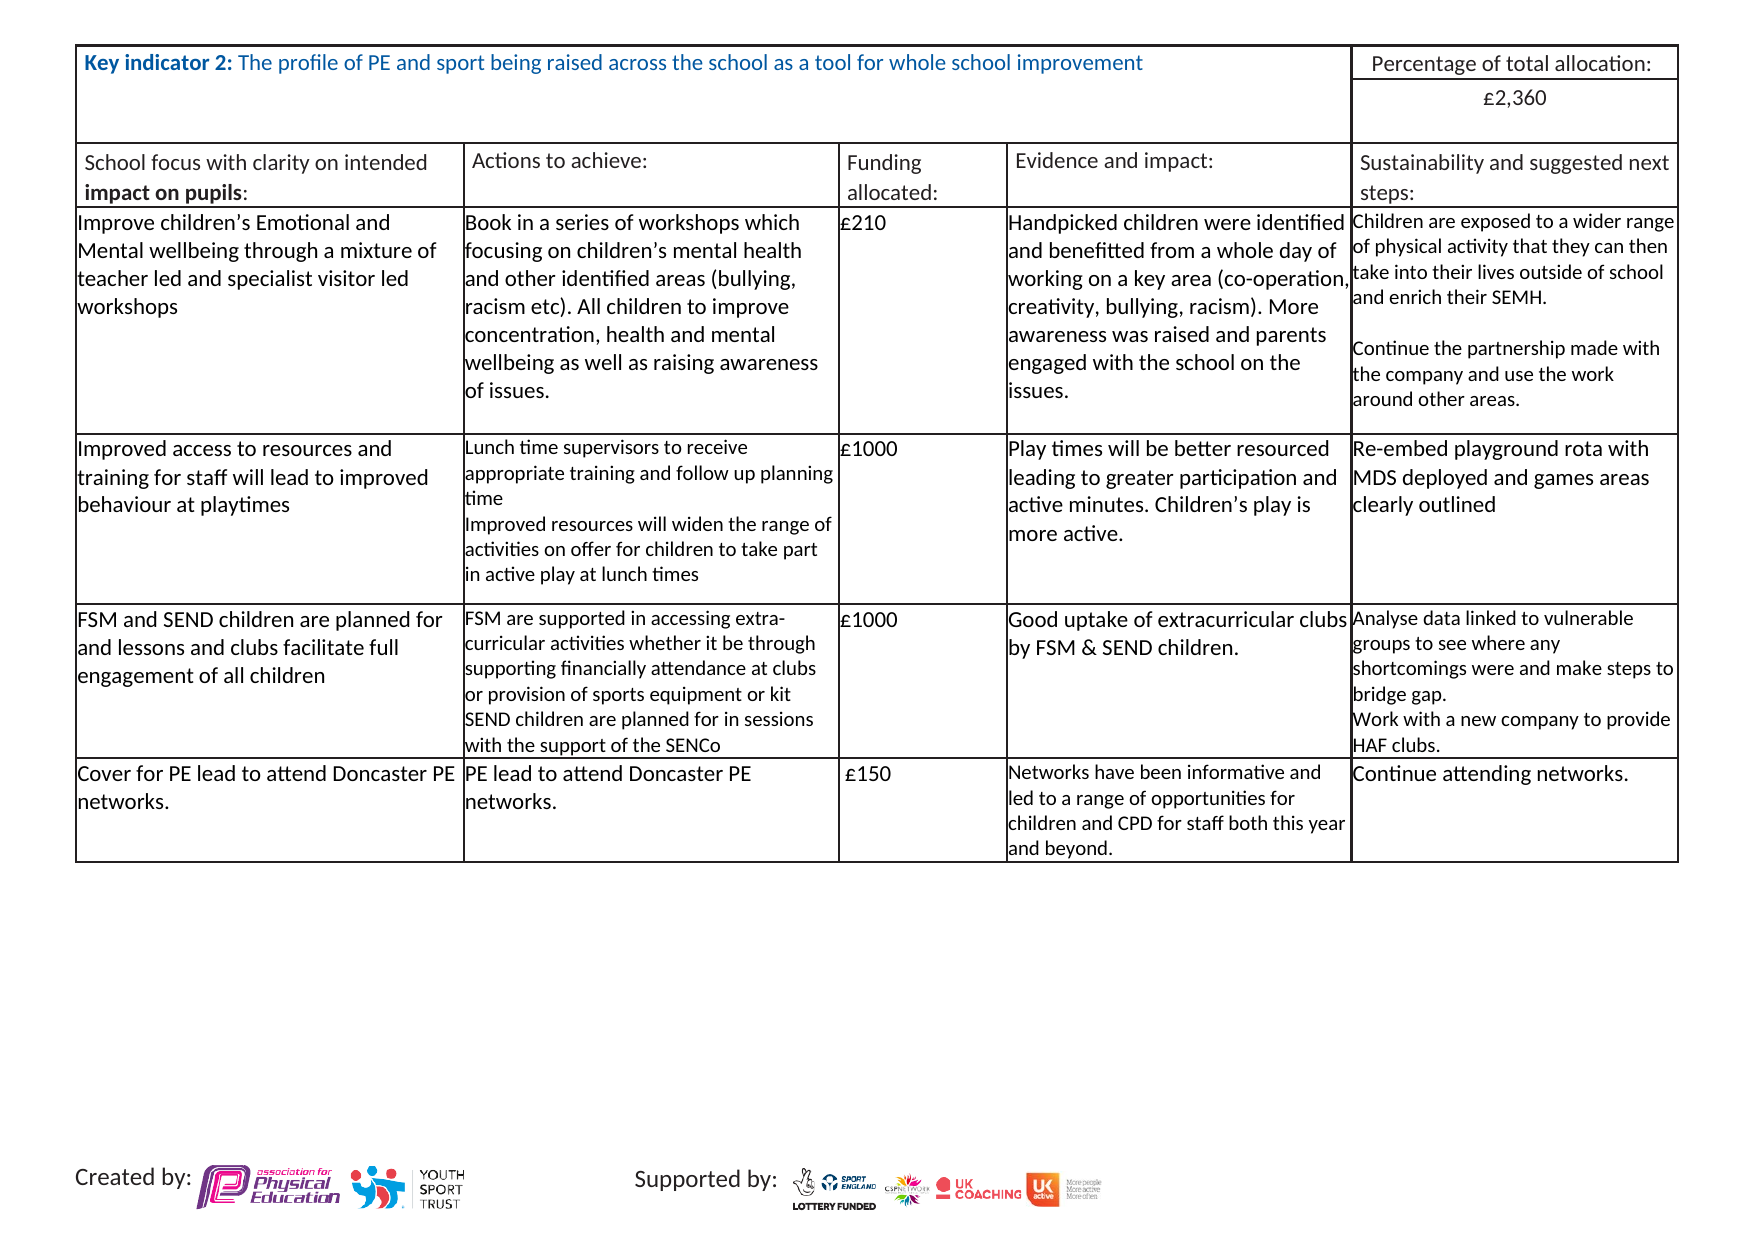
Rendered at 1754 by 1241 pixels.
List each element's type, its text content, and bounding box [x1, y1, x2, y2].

table_cell Children are exposed to a wider range of physical activity that they can then take into their lives outside of school and enrich their SEMH. Continue the partnership made with the company and use the work around other areas. [1353, 208, 1677, 432]
table_cell Re-embed playground rota with MDS deployed and games areas clearly outlined [1353, 435, 1677, 603]
picture [821, 1174, 838, 1191]
table_cell Cover for PE lead to attend Doncaster PE networks. [77, 759, 463, 861]
table_cell Play times will be better resourced leading to greater participation and active minutes. Children’s play is more active. [1008, 435, 1350, 603]
table_cell Improve children’s Emotional and Mental wellbeing through a mixture of teacher led and specialist visitor led workshops [77, 208, 463, 432]
table_cell Actions to achieve: [465, 144, 838, 206]
table_cell Networks have been informative and led to a range of opportunities for children and CPD for staff both this year and beyond. [1008, 759, 1350, 861]
picture [955, 1179, 1022, 1199]
table_cell £150 [840, 759, 1006, 861]
table_cell Good uptake of extracurricular clubs by FSM & SEND children. [1008, 605, 1350, 757]
table_cell School focus with clarity on intended impact on pupils: [77, 144, 463, 206]
table_cell Percentage of total allocation: [1353, 47, 1677, 78]
table_cell Handpicked children were identified and benefitted from a whole day of working on a key area (co-operation, creativity, bullying, racism). More awareness was raised and parents engaged with the school on the issues. [1008, 208, 1350, 432]
table_cell £210 [840, 208, 1006, 432]
table_cell FSM are supported in accessing extra-curricular activities whether it be through supporting financially attendance at clubs or provision of sports equipment or kit SEND children are planned for in sessions with the support of the SENCo [465, 605, 838, 757]
table_cell Key indicator 2: The profile of PE and sport being raised across the school as a tool for whole school improvement [77, 47, 1350, 142]
table_cell Book in a series of workshops which focusing on children’s mental health and other identified areas (bullying, racism etc). All children to improve concentration, health and mental wellbeing as well as raising awareness of issues. [465, 208, 838, 432]
picture [1025, 1171, 1102, 1207]
picture [885, 1167, 930, 1212]
table_cell PE lead to attend Doncaster PE networks. [465, 759, 838, 861]
table_cell FSM and SEND children are planned for and lessons and clubs facilitate full engagement of all children [77, 605, 463, 757]
table_cell Funding allocated: [840, 144, 1006, 206]
table_cell Continue attending networks. [1353, 759, 1677, 861]
picture [841, 1176, 876, 1189]
table_cell £2,360 [1353, 80, 1677, 142]
table_cell Sustainability and suggested next steps: [1353, 144, 1677, 206]
picture [350, 1166, 464, 1209]
picture [203, 1168, 246, 1208]
picture [250, 1168, 340, 1203]
picture [793, 1168, 815, 1196]
picture [936, 1177, 951, 1199]
table_cell Improved access to resources and training for staff will lead to improved behaviour at playtimes [77, 435, 463, 603]
table_cell Lunch time supervisors to receive appropriate training and follow up planning time Improved resources will widen the range of activities on offer for children to take part in active play at lunch times [465, 435, 838, 603]
picture [366, 1186, 390, 1209]
table_cell £1000 [840, 605, 1006, 757]
table_cell £1000 [840, 435, 1006, 603]
table_cell Analyse data linked to vulnerable groups to see where any shortcomings were and make steps to bridge gap. Work with a new company to provide HAF clubs. [1353, 605, 1677, 757]
table_cell Evidence and impact: [1008, 144, 1350, 206]
